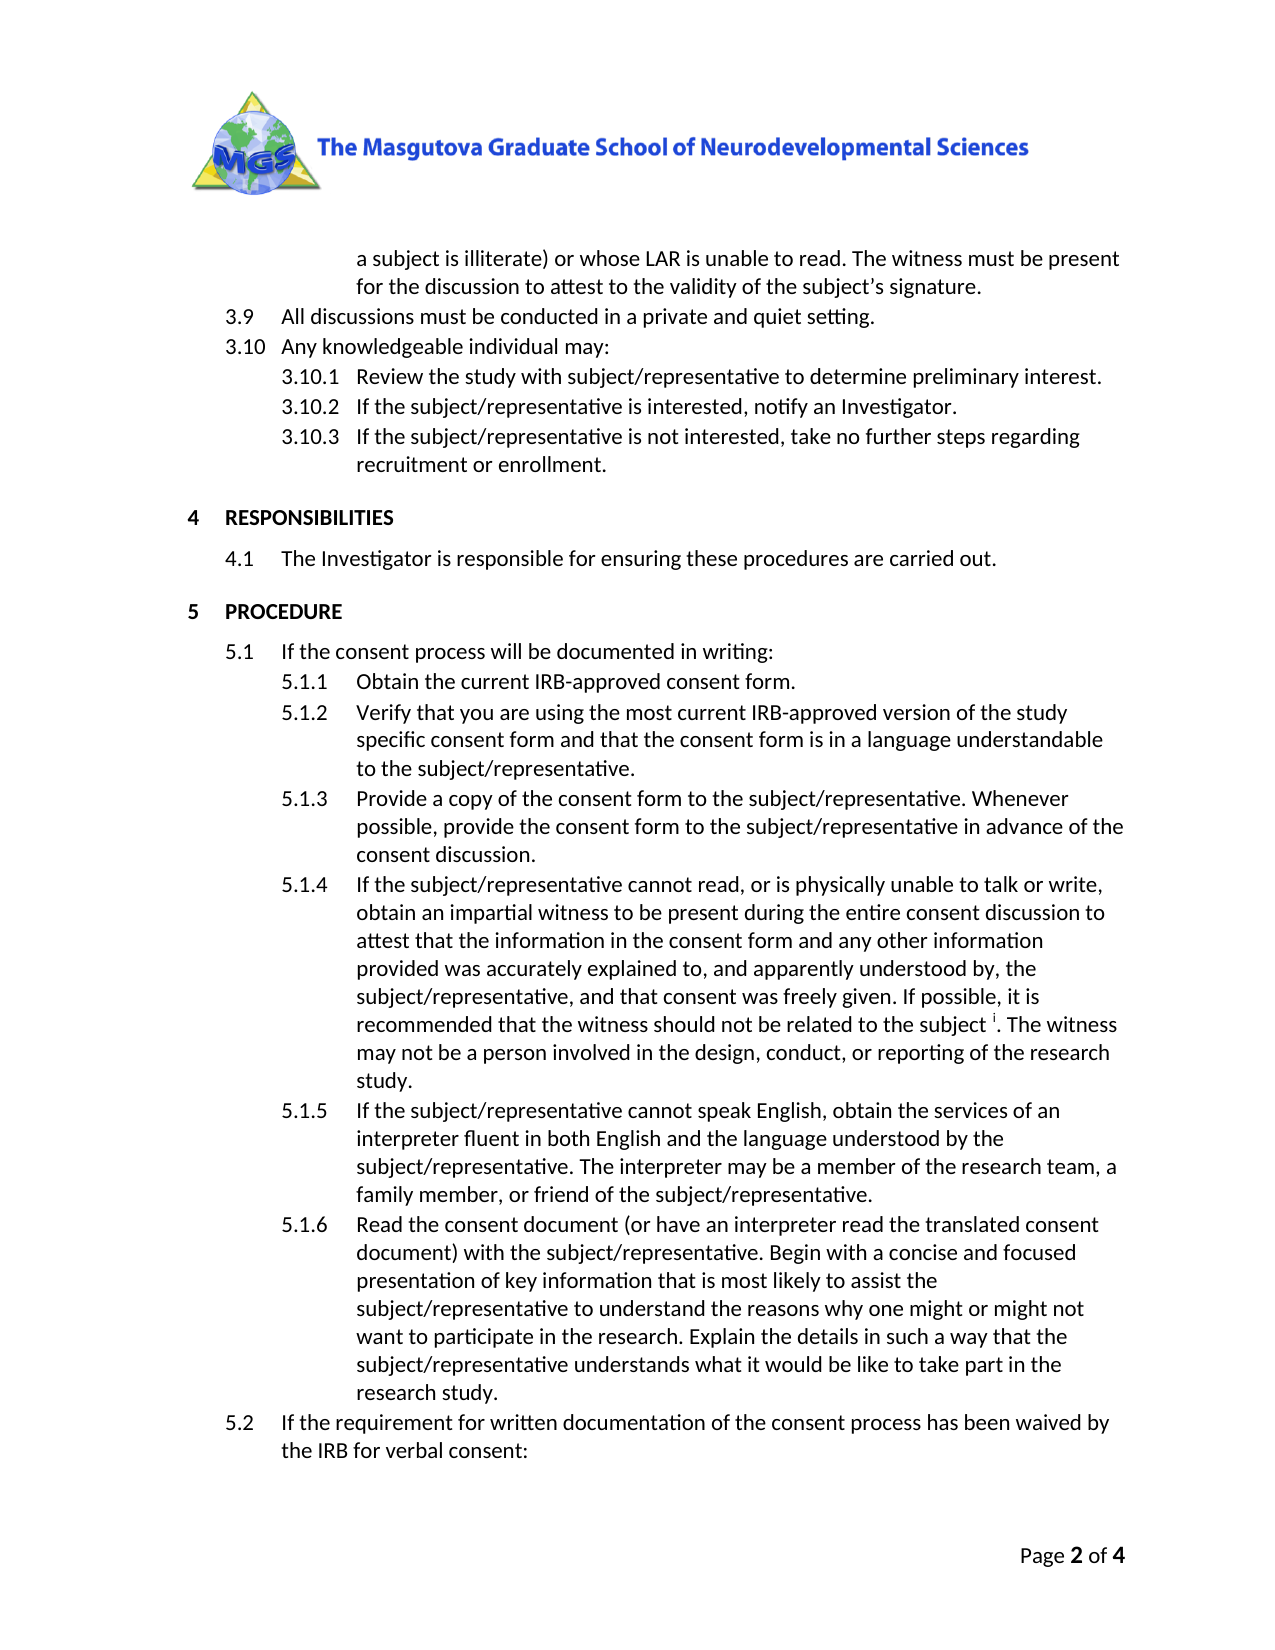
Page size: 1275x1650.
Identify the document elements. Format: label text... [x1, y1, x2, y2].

subtitle PROCEDURE [187, 597, 1125, 625]
text If the subject/representative cannot read, or is physically unable to talk or write, obtain an impartial witness to be present during the entire consent discussion to attest that the information in the consent form and any other information provided was accurately explained to, and apparently understood by, the subject/representative, and that consent was freely given. If possible, it is recommended that the witness should not be related to the subject i. The witness may not be a person involved in the design, conduct, or reporting of the research study. [281, 870, 1125, 1094]
text All discussions must be conducted in a private and quiet setting. [225, 302, 1125, 330]
text If the subject/representative is interested, notify an Investigator. [281, 392, 1125, 420]
text If the requirement for written documentation of the consent process has been waived by the IRB for verbal consent: [225, 1408, 1125, 1464]
text Provide a copy of the consent form to the subject/representative. Whenever possible, provide the consent form to the subject/representative in advance of the consent discussion. [281, 784, 1125, 868]
text If the consent process will be documented in writing: [225, 637, 1125, 665]
picture [150, 75, 1052, 202]
text Verify that you are using the most current IRB-approved version of the study specific consent form and that the consent form is in a language understandable to the subject/representative. [281, 698, 1125, 782]
text The Investigator is responsible for ensuring these procedures are carried out. [225, 544, 1125, 572]
text If the subject/representative is not interested, take no further steps regarding recruitment or enrollment. [281, 422, 1125, 478]
text Review the study with subject/representative to determine preliminary interest. [281, 362, 1125, 390]
text Read the consent document (or have an interpreter read the translated consent document) with the subject/representative. Begin with a concise and focused presentation of key information that is most likely to assist the subject/representative to understand the reasons why one might or might not want to participate in the research. Explain the details in such a way that the subject/representative understands what it would be like to take part in the research study. [281, 1210, 1125, 1406]
subtitle RESPONSIBILITIES [187, 503, 1125, 531]
text Obtain the current IRB-approved consent form. [281, 667, 1125, 696]
text Any knowledgeable individual may: [225, 332, 1125, 360]
